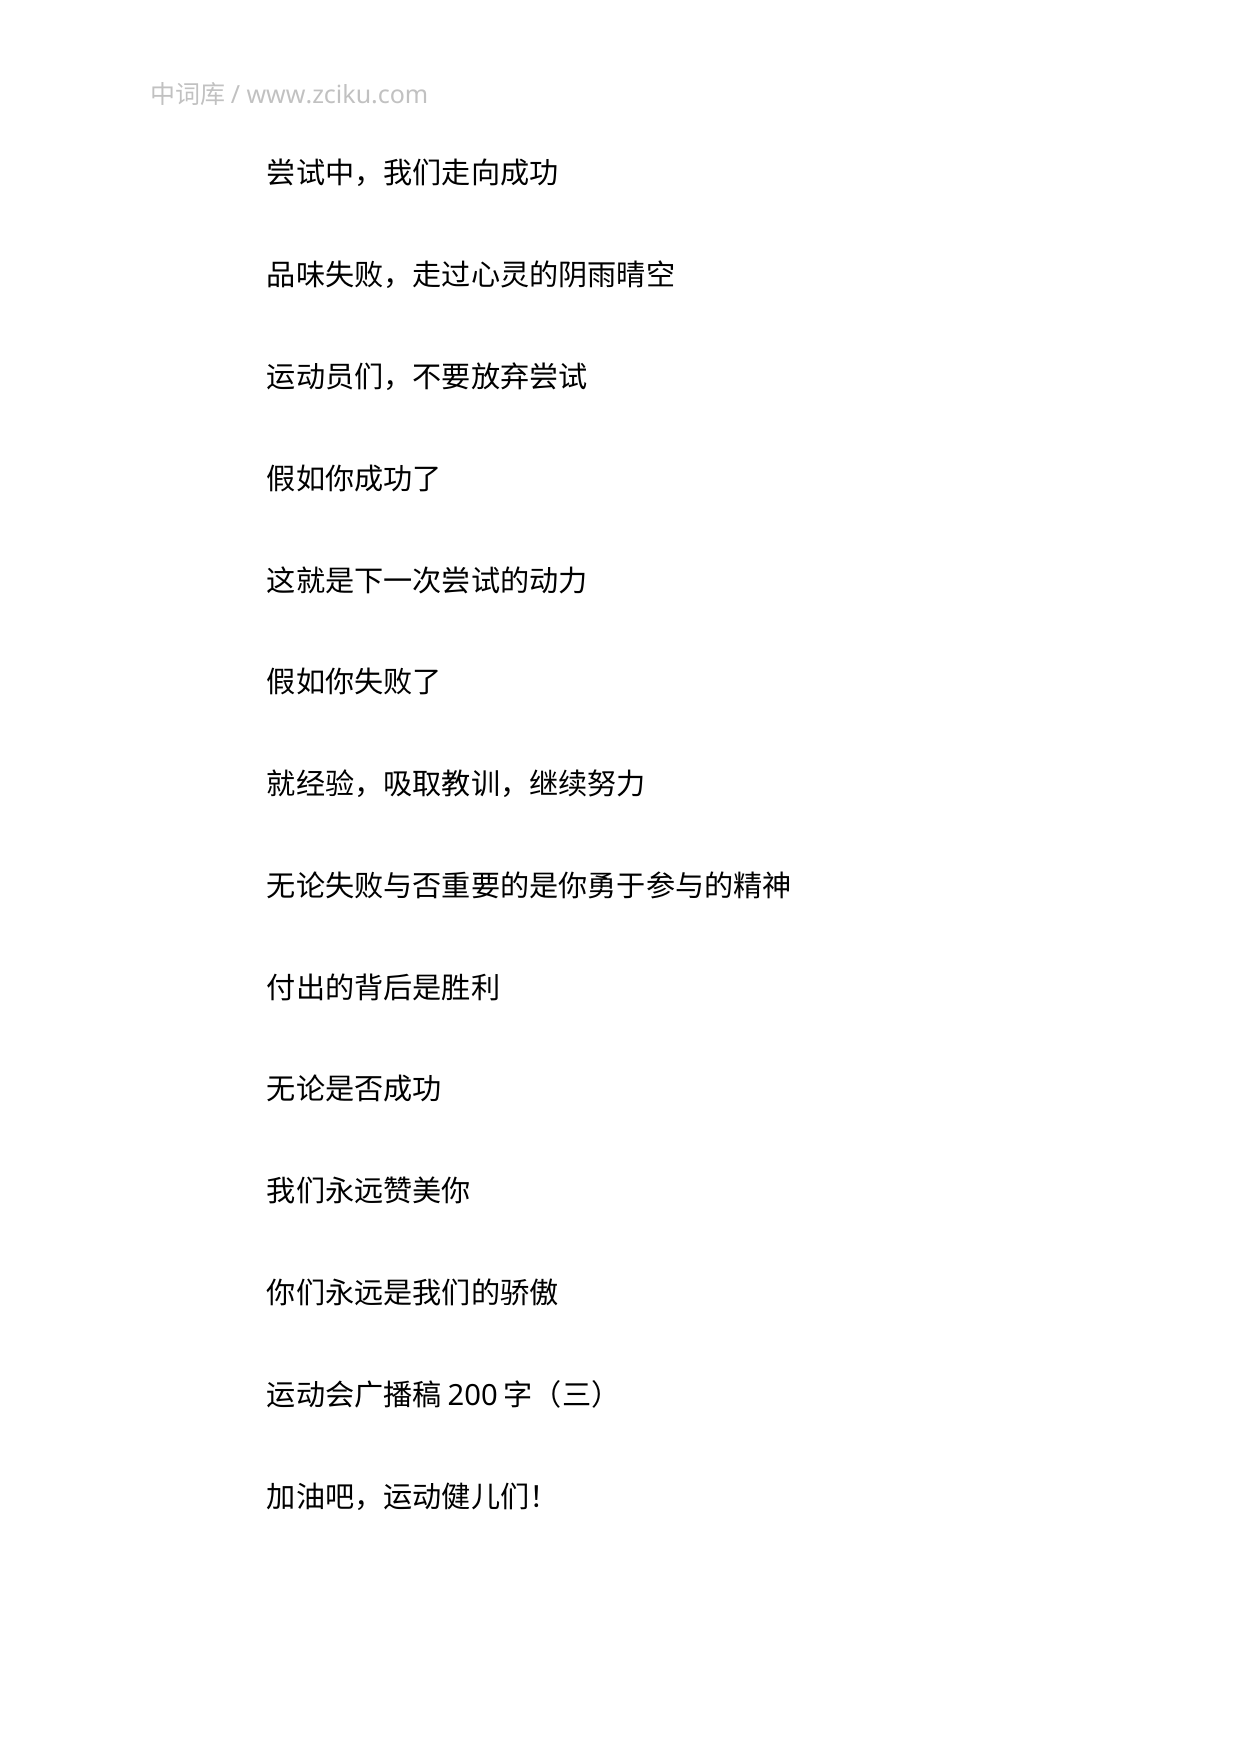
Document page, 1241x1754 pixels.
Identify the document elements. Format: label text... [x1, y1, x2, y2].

text 假如你成功了 [150, 455, 1090, 498]
text 品味失败，走过心灵的阴雨晴空 [150, 252, 1090, 294]
text 我们永远赞美你 [150, 1168, 1090, 1210]
text 付出的背后是胜利 [150, 964, 1090, 1006]
text 加油吧，运动健儿们！ [150, 1473, 1090, 1516]
text 这就是下一次尝试的动力 [150, 557, 1090, 599]
text 运动会广播稿200字（三） [150, 1371, 1090, 1414]
text 就经验，吸取教训，继续努力 [150, 761, 1090, 803]
text 假如你失败了 [150, 659, 1090, 701]
text 尝试中，我们走向成功 [150, 150, 1090, 192]
text 运动员们，不要放弃尝试 [150, 353, 1090, 396]
text 无论是否成功 [150, 1066, 1090, 1108]
text 你们永远是我们的骄傲 [150, 1269, 1090, 1312]
text 无论失败与否重要的是你勇于参与的精神 [150, 862, 1090, 905]
